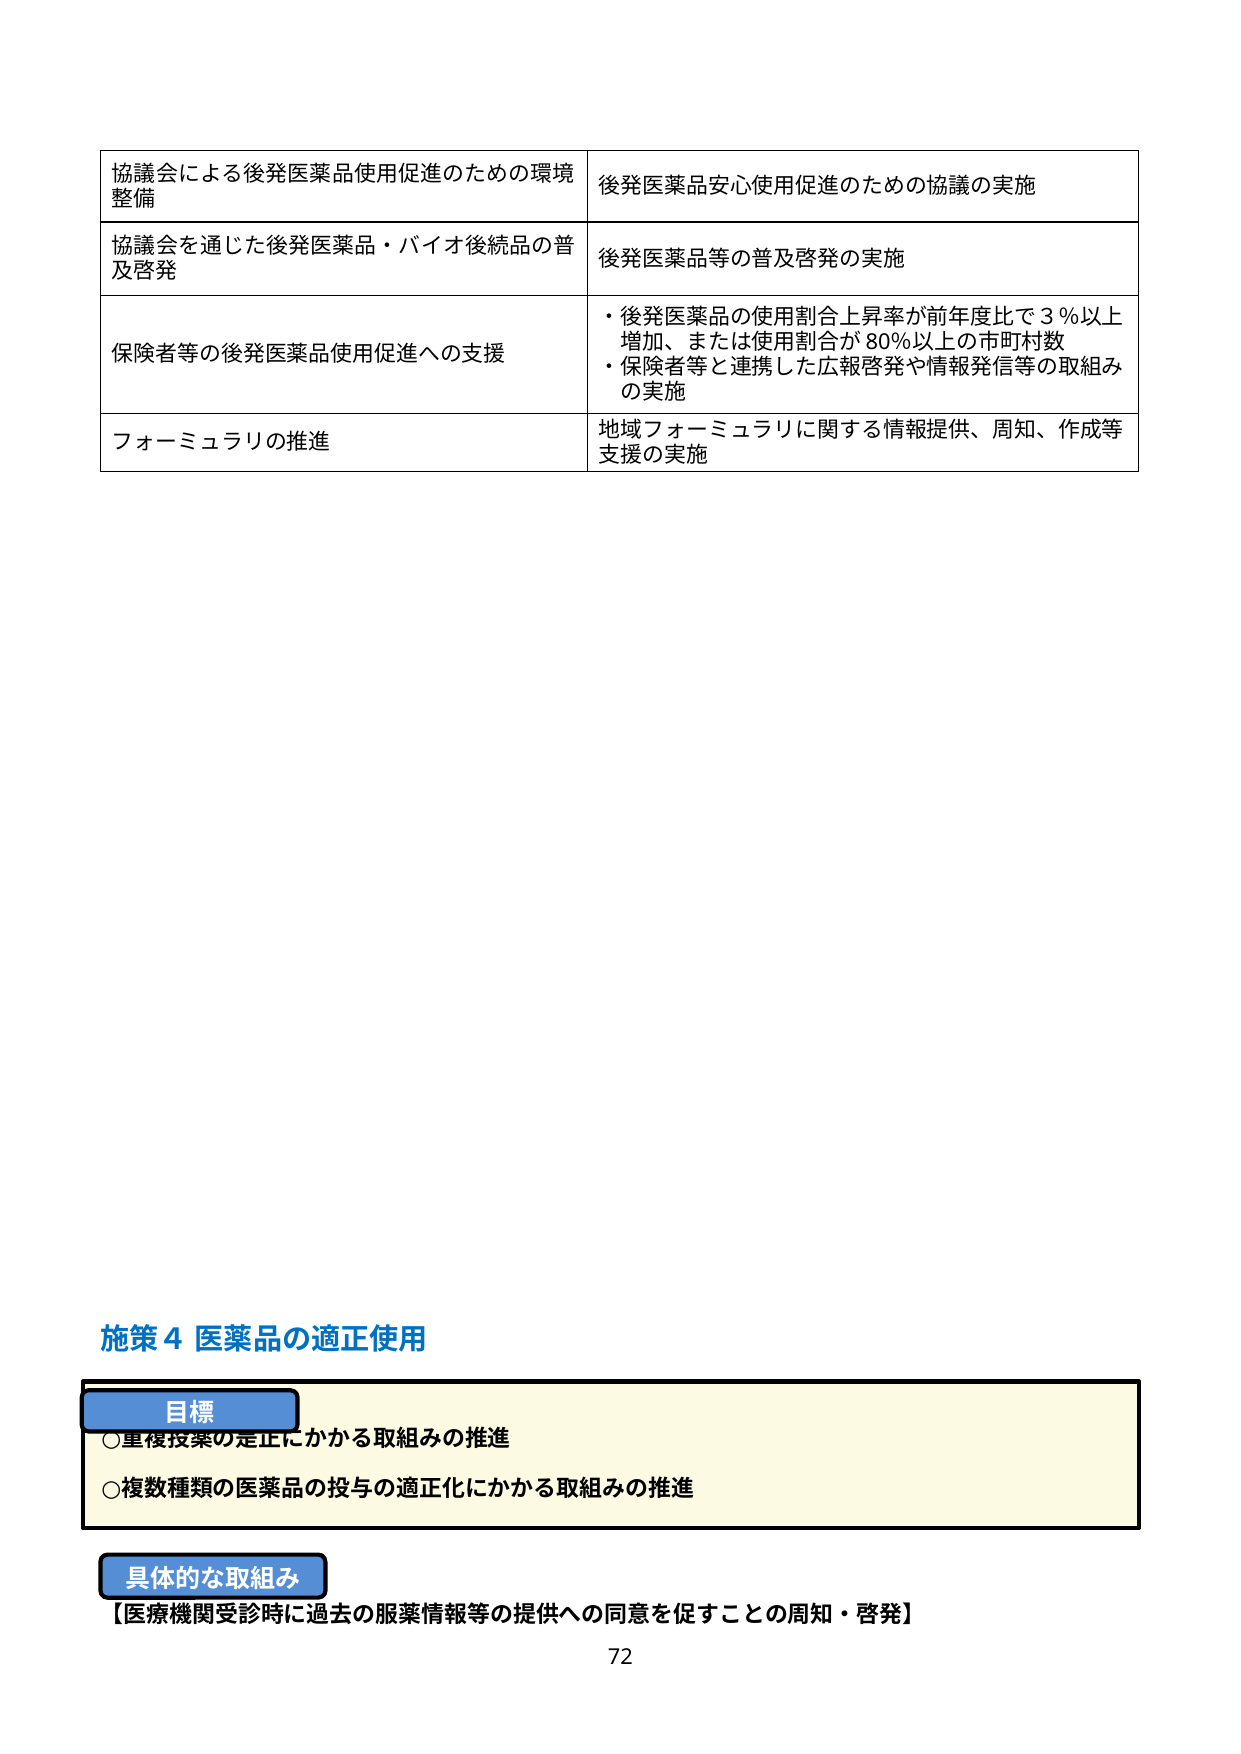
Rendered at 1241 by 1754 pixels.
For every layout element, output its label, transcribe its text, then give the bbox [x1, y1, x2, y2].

table_cell 地域フォーミュラリに関する情報提供、周知、作成等支援の実施 [588, 414, 1138, 471]
table_cell フォーミュラリの推進 [101, 414, 587, 471]
table_cell 後発医薬品安心使用促進のための協議の実施 [588, 151, 1138, 221]
table_cell 協議会による後発医薬品使用促進のための環境整備 [101, 151, 587, 221]
table_cell ・後発医薬品の使用割合上昇率が前年度比で３％以上増加、または使用割合が80％以上の市町村数 ・保険者等と連携した広報啓発や情報発信等の取組みの実施 [588, 296, 1138, 412]
text 医薬品の適正使用 [100, 1316, 1140, 1358]
table_cell 保険者等の後発医薬品使用促進への支援 [101, 296, 587, 412]
table_cell 協議会を通じた後発医薬品・バイオ後続品の普及啓発 [101, 223, 587, 295]
text 【医療機関受診時に過去の服薬情報等の提供への同意を促すことの周知・啓発】 [100, 1596, 1140, 1629]
table_cell 後発医薬品等の普及啓発の実施 [588, 223, 1138, 295]
